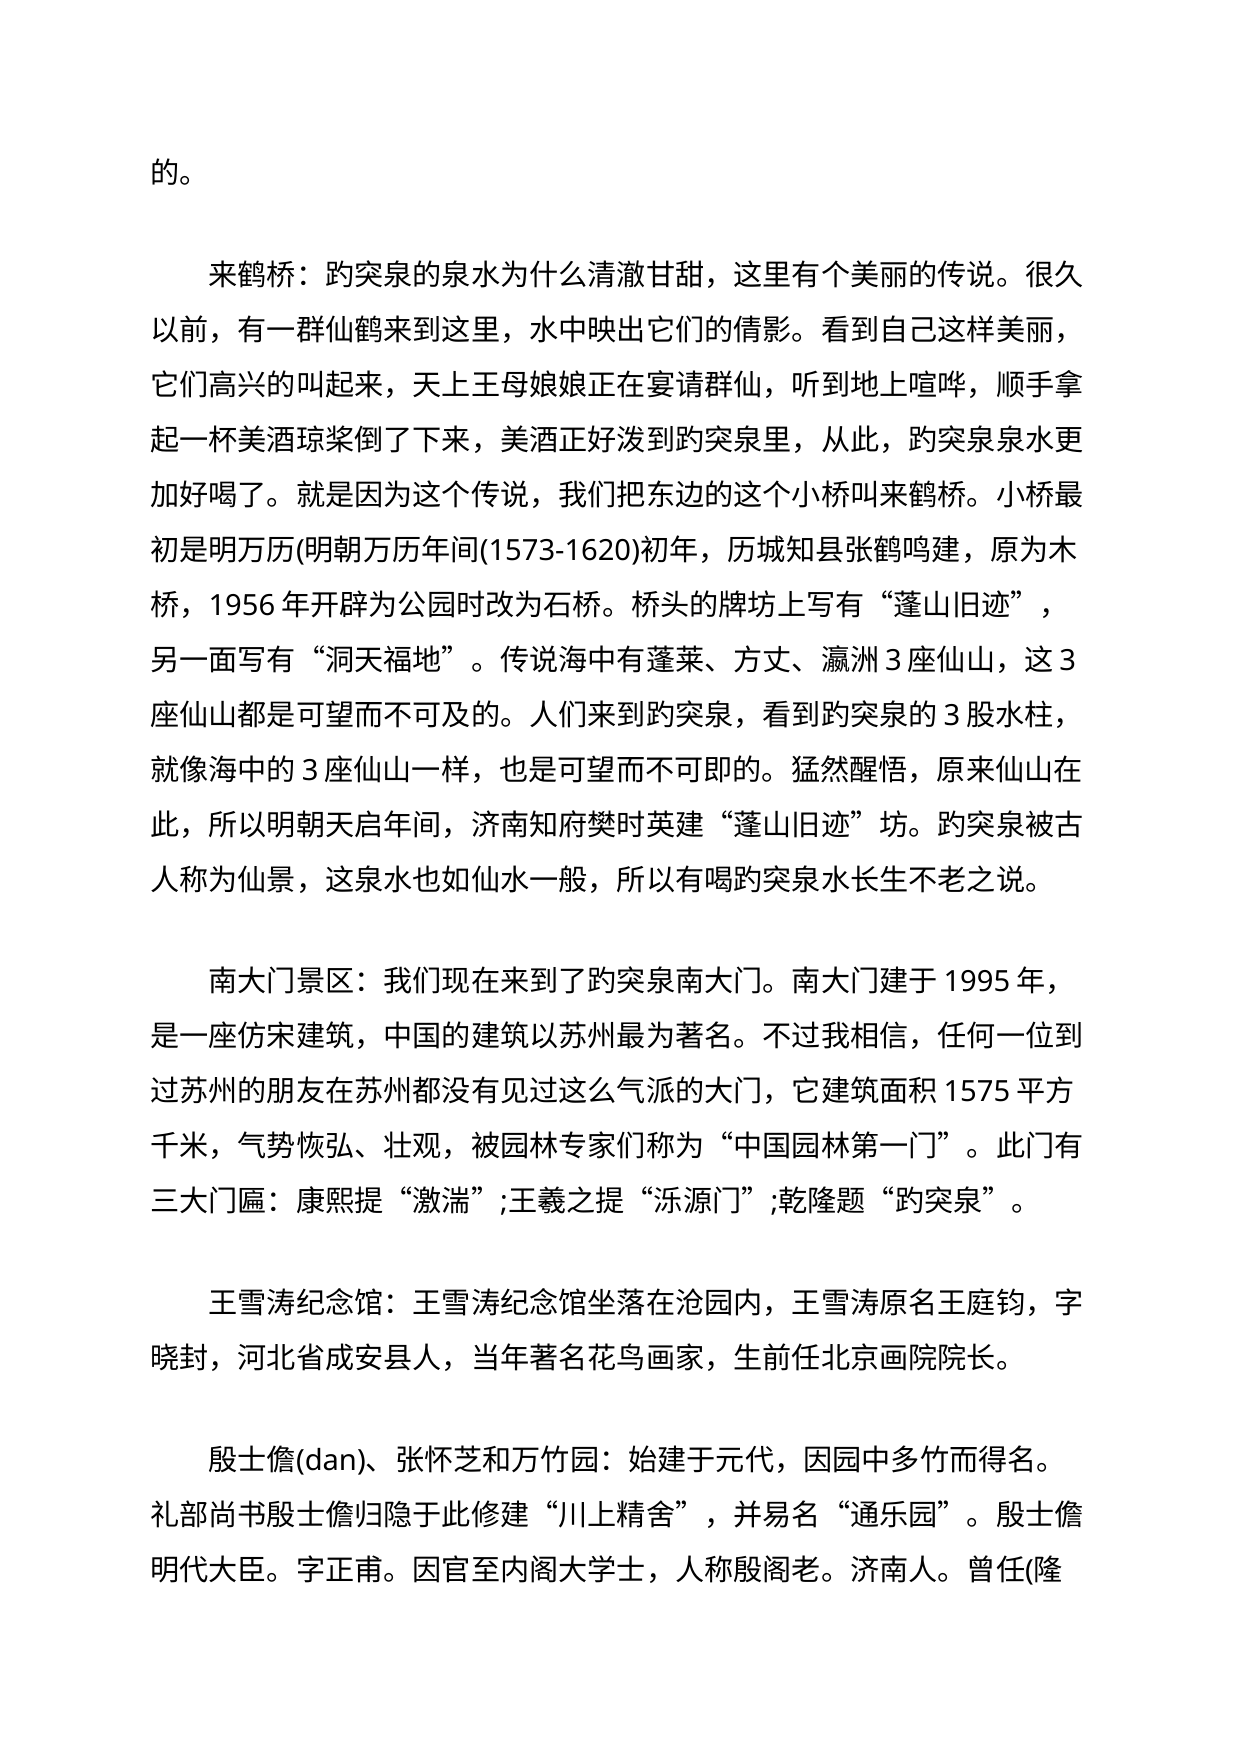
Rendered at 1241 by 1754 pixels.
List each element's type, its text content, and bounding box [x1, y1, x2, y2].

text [150, 1436, 1090, 1589]
text 来鹤桥：趵突泉的泉水为什么清澈甘甜，这里有个美丽的传说。很久以前，有一群仙鹤来到这里，水中映出它们的倩影。看到自己这样美丽，它们高兴的叫起来，天上王母娘娘正在宴请群仙，听到地上喧哗，顺手拿起一杯美酒琼桨倒了下来，美酒正好泼到趵突泉里，从此，趵突泉泉水更加好喝了。就是因为这个传说，我们把东边的这个小桥叫来鹤桥。小桥最初是明万历(明朝万历年间(1573-1620)初年，历城知县张鹤鸣建，原为木桥，1956年开辟为公园时改为石桥。桥头的牌坊上写有“蓬山旧迹”，另一面写有“洞天福地”。传说海中有蓬莱、方丈、瀛洲3座仙山，这3座仙山都是可望而不可及的。人们来到趵突泉，看到趵突泉的3股水柱，就像海中的3座仙山一样，也是可望而不可即的。猛然醒悟，原来仙山在此，所以明朝天启年间，济南知府樊时英建“蓬山旧迹”坊。趵突泉被古人称为仙景，这泉水也如仙水一般，所以有喝趵突泉水长生不老之说。 [150, 252, 1090, 898]
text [150, 150, 1090, 192]
text 南大门景区：我们现在来到了趵突泉南大门。南大门建于1995年，是一座仿宋建筑，中国的建筑以苏州最为著名。不过我相信，任何一位到过苏州的朋友在苏州都没有见过这么气派的大门，它建筑面积1575平方千米，气势恢弘、壮观，被园林专家们称为“中国园林第一门”。此门有三大门匾：康熙提“激湍”;王羲之提“泺源门”;乾隆题“趵突泉”。 [150, 958, 1090, 1220]
text 王雪涛纪念馆：王雪涛纪念馆坐落在沧园内，王雪涛原名王庭钧，字晓封，河北省成安县人，当年著名花鸟画家，生前任北京画院院长。 [150, 1280, 1090, 1377]
